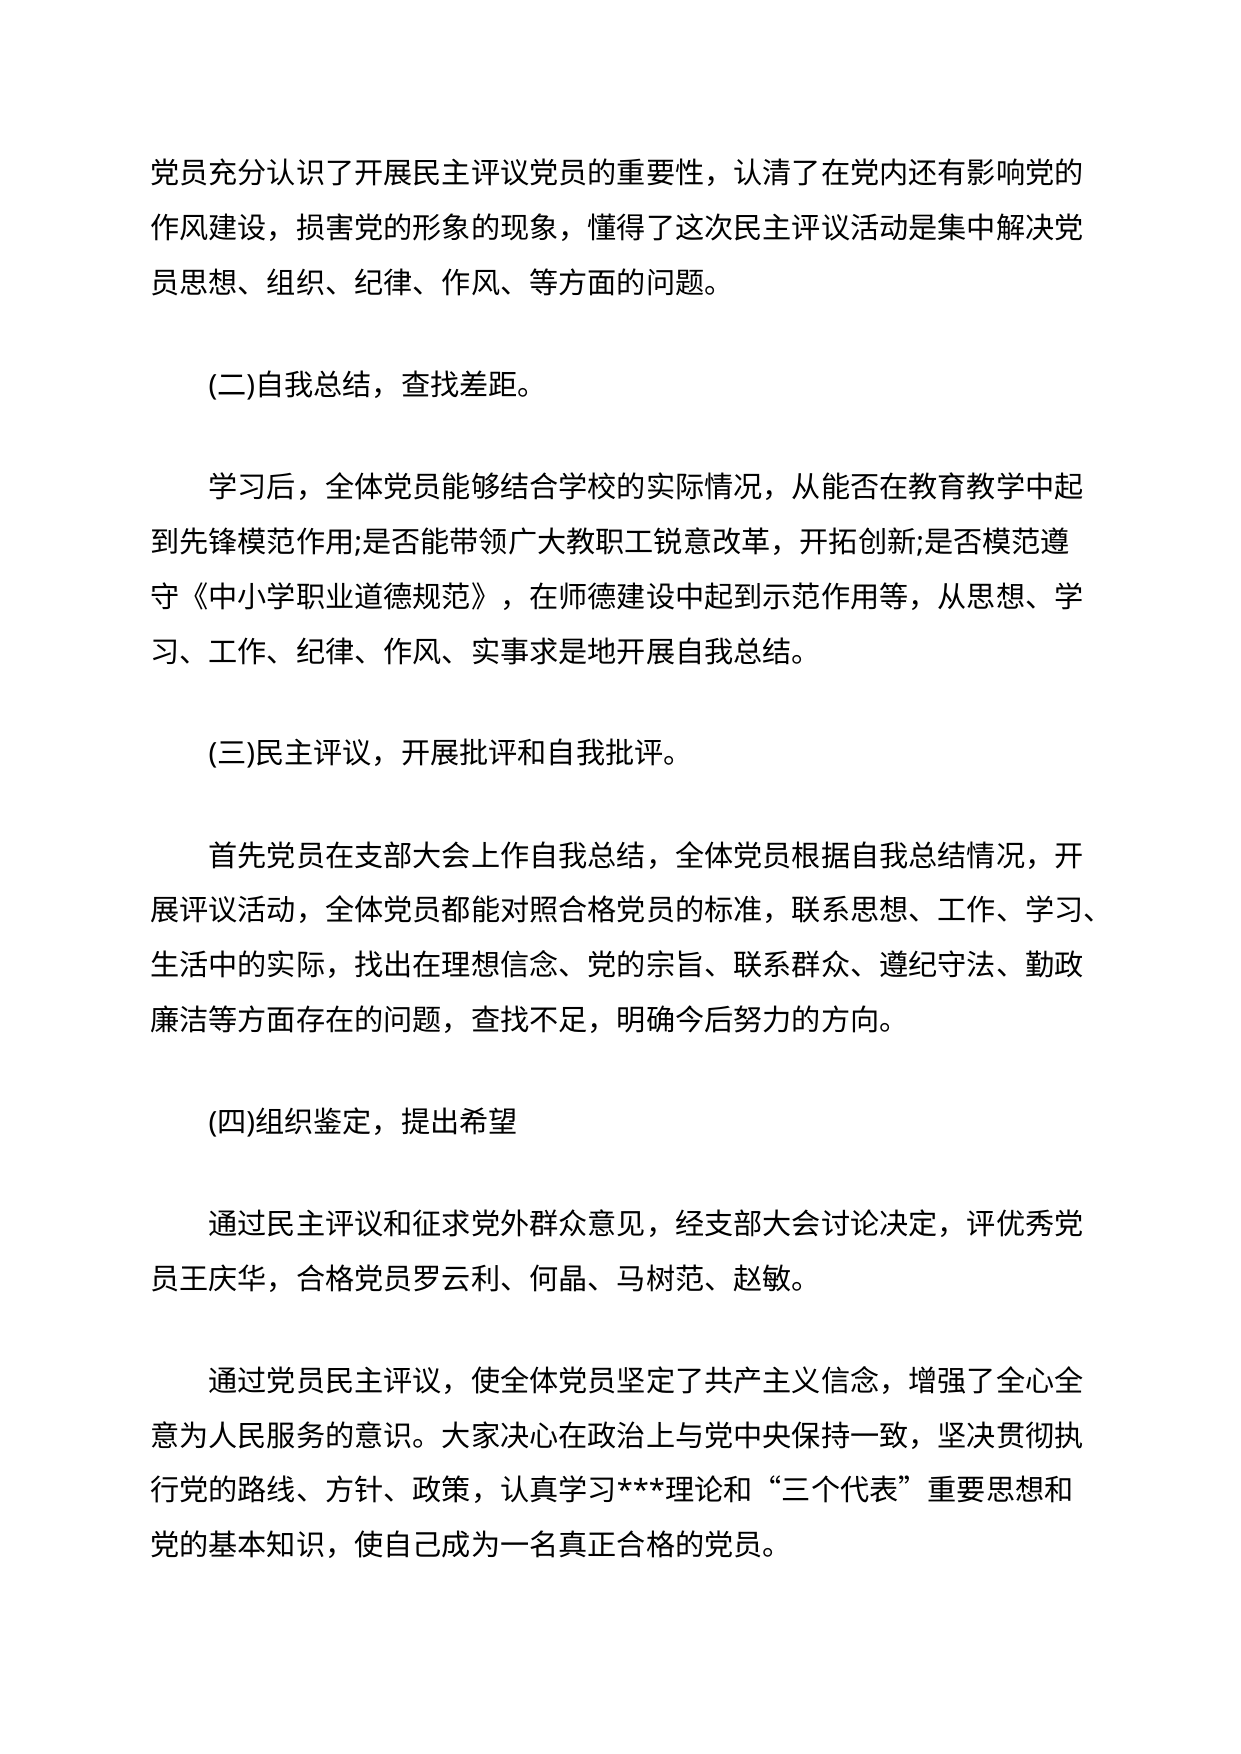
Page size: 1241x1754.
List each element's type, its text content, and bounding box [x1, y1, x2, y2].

text 首先党员在支部大会上作自我总结，全体党员根据自我总结情况，开展评议活动，全体党员都能对照合格党员的标准，联系思想、工作、学习、生活中的实际，找出在理想信念、党的宗旨、联系群众、遵纪守法、勤政廉洁等方面存在的问题，查找不足，明确今后努力的方向。 [150, 832, 1090, 1039]
text 学习后，全体党员能够结合学校的实际情况，从能否在教育教学中起到先锋模范作用;是否能带领广大教职工锐意改革，开拓创新;是否模范遵守《中小学职业道德规范》，在师德建设中起到示范作用等，从思想、学习、工作、纪律、作风、实事求是地开展自我总结。 [150, 463, 1090, 671]
text 通过民主评议和征求党外群众意见，经支部大会讨论决定，评优秀党员王庆华，合格党员罗云利、何晶、马树范、赵敏。 [150, 1201, 1090, 1298]
text (二)自我总结，查找差距。 [150, 362, 1090, 404]
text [150, 150, 1090, 302]
text (三)民主评议，开展批评和自我批评。 [150, 730, 1090, 772]
text (四)组织鉴定，提出希望 [150, 1098, 1090, 1141]
text 通过党员民主评议，使全体党员坚定了共产主义信念，增强了全心全意为人民服务的意识。大家决心在政治上与党中央保持一致，坚决贯彻执行党的路线、方针、政策，认真学习***理论和“三个代表”重要思想和党的基本知识，使自己成为一名真正合格的党员。 [150, 1357, 1090, 1564]
